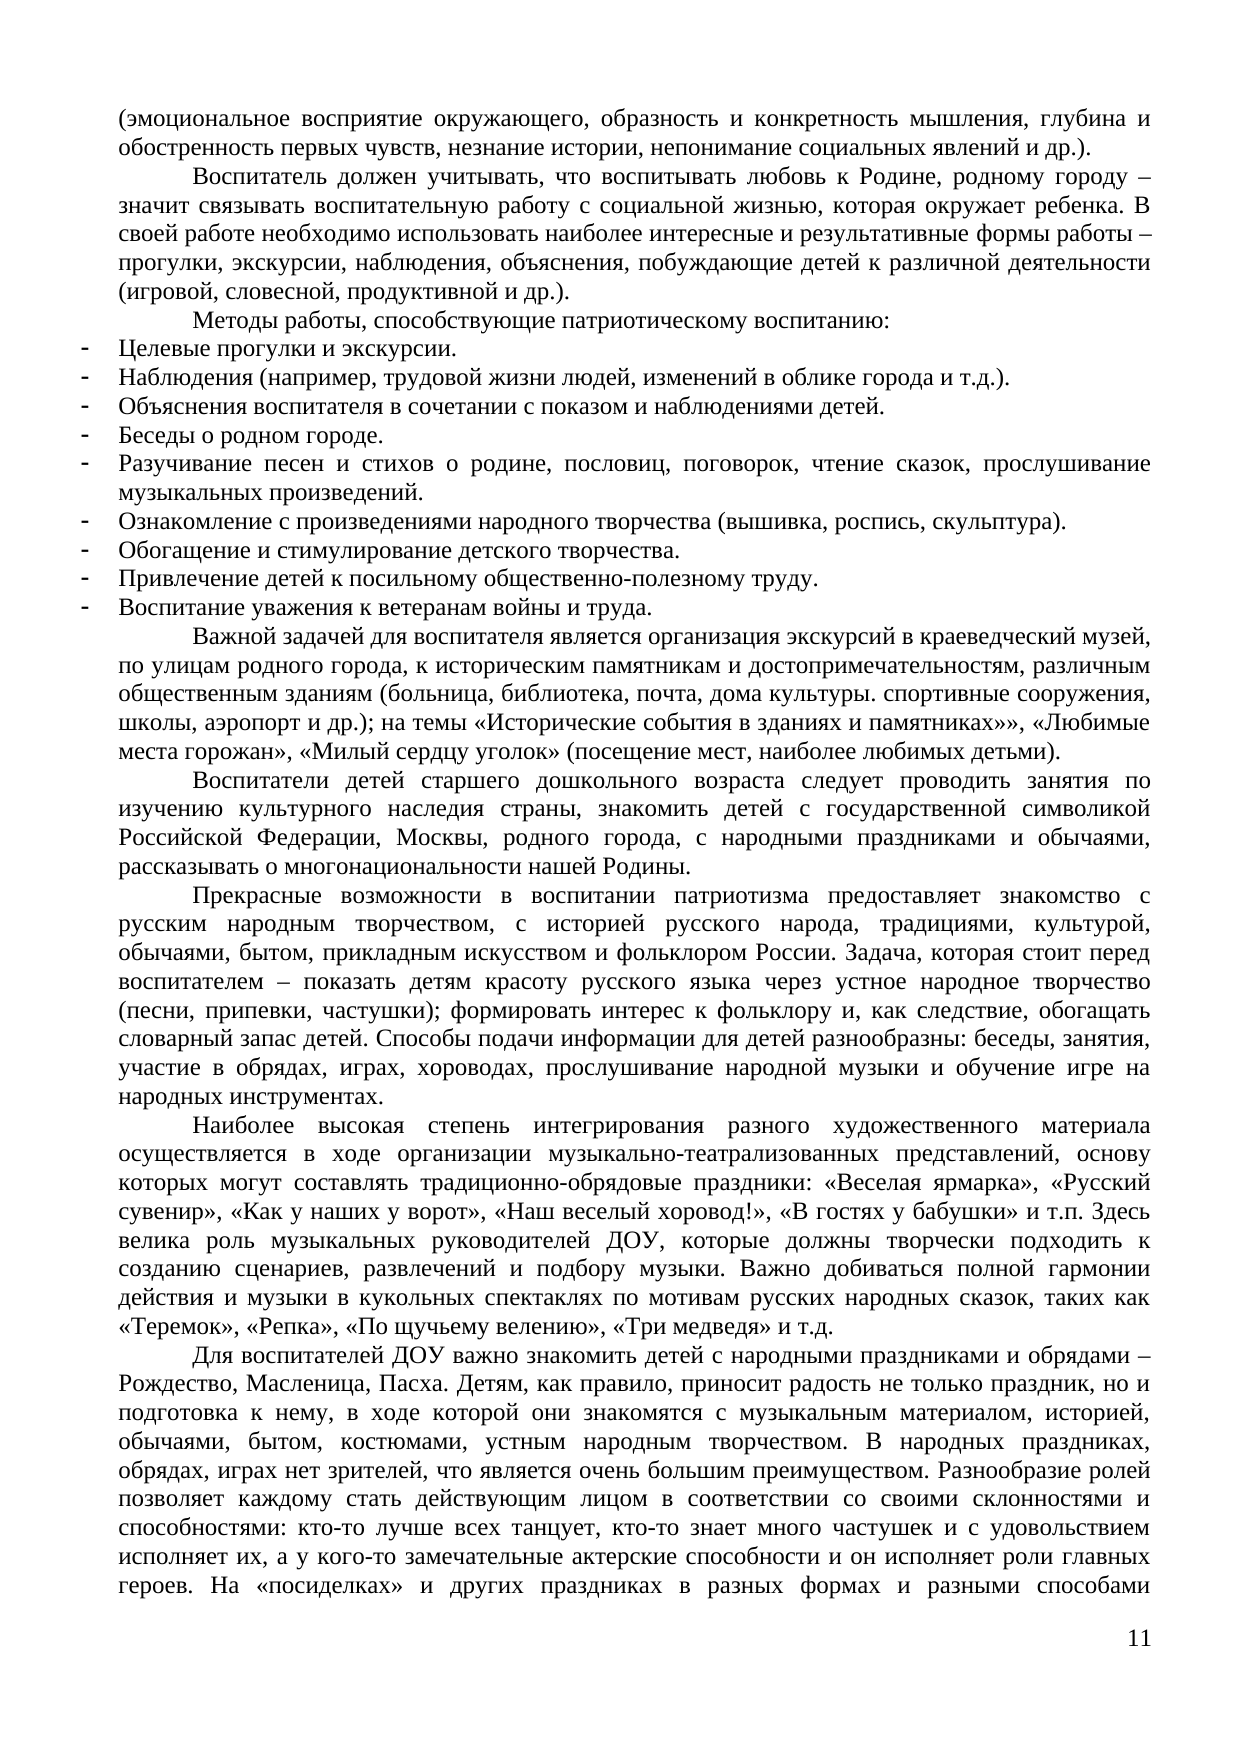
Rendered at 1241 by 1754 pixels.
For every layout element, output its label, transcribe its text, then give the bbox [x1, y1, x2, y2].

list Воспитание уважения к ветеранам войны и труда. [81, 592, 1152, 621]
list Разучивание песен и стихов о родине, пословиц, поговорок, чтение сказок, прослушивание музыкальных произведений. [81, 448, 1152, 506]
text Воспитатели детей старшего дошкольного возраста следует проводить занятия по изучению культурного наследия страны, знакомить детей с государственной символикой Российской Федерации, Москвы, родного города, с народными праздниками и обычаями, рассказывать о многонациональности нашей Родины. [118, 765, 1152, 880]
text Наиболее высокая степень интегрирования разного художественного материала осуществляется в ходе организации музыкально-театрализованных представлений, основу которых могут составлять традиционно-обрядовые праздники: «Веселая ярмарка», «Русский сувенир», «Как у наших у ворот», «Наш веселый хоровод!», «В гостях у бабушки» и т.п. Здесь велика роль музыкальных руководителей ДОУ, которые должны творчески подходить к созданию сценариев, развлечений и подбору музыки. Важно добиваться полной гармонии действия и музыки в кукольных спектаклях по мотивам русских народных сказок, таких как «Теремок», «Репка», «По щучьему велению», «Три медведя» и т.д. [118, 1110, 1152, 1340]
list Ознакомление с произведениями народного творчества (вышивка, роспись, скульптура). [81, 506, 1152, 535]
list Наблюдения (например, трудовой жизни людей, изменений в облике города и т.д.). [81, 362, 1152, 391]
list Обогащение и стимулирование детского творчества. [81, 535, 1152, 563]
text Важной задачей для воспитателя является организация экскурсий в краеведческий музей, по улицам родного города, к историческим памятникам и достопримечательностям, различным общественным зданиям (больница, библиотека, почта, дома культуры. спортивные сооружения, школы, аэропорт и др.); на темы «Исторические события в зданиях и памятниках»», «Любимые места горожан», «Милый сердцу уголок» (посещение мест, наиболее любимых детьми). [118, 621, 1152, 765]
text Прекрасные возможности в воспитании патриотизма предоставляет знакомство с русским народным творчеством, с историей русского народа, традициями, культурой, обычаями, бытом, прикладным искусством и фольклором России. Задача, которая стоит перед воспитателем – показать детям красоту русского языка через устное народное творчество (песни, припевки, частушки); формировать интерес к фольклору и, как следствие, обогащать словарный запас детей. Способы подачи информации для детей разнообразны: беседы, занятия, участие в обрядах, играх, хороводах, прослушивание народной музыки и обучение игре на народных инструментах. [118, 880, 1152, 1110]
list Целевые прогулки и экскурсии. [81, 333, 1152, 362]
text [118, 1340, 1152, 1598]
list Привлечение детей к посильному общественно-полезному труду. [81, 563, 1152, 592]
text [118, 103, 1152, 161]
text Воспитатель должен учитывать, что воспитывать любовь к Родине, родному городу – значит связывать воспитательную работу с социальной жизнью, которая окружает ребенка. В своей работе необходимо использовать наиболее интересные и результативные формы работы – прогулки, экскурсии, наблюдения, объяснения, побуждающие детей к различной деятельности (игровой, словесной, продуктивной и др.). [118, 161, 1152, 305]
list Объяснения воспитателя в сочетании с показом и наблюдениями детей. [81, 391, 1152, 420]
text Методы работы, способствующие патриотическому воспитанию: [118, 305, 1152, 333]
list Беседы о родном городе. [81, 420, 1152, 448]
